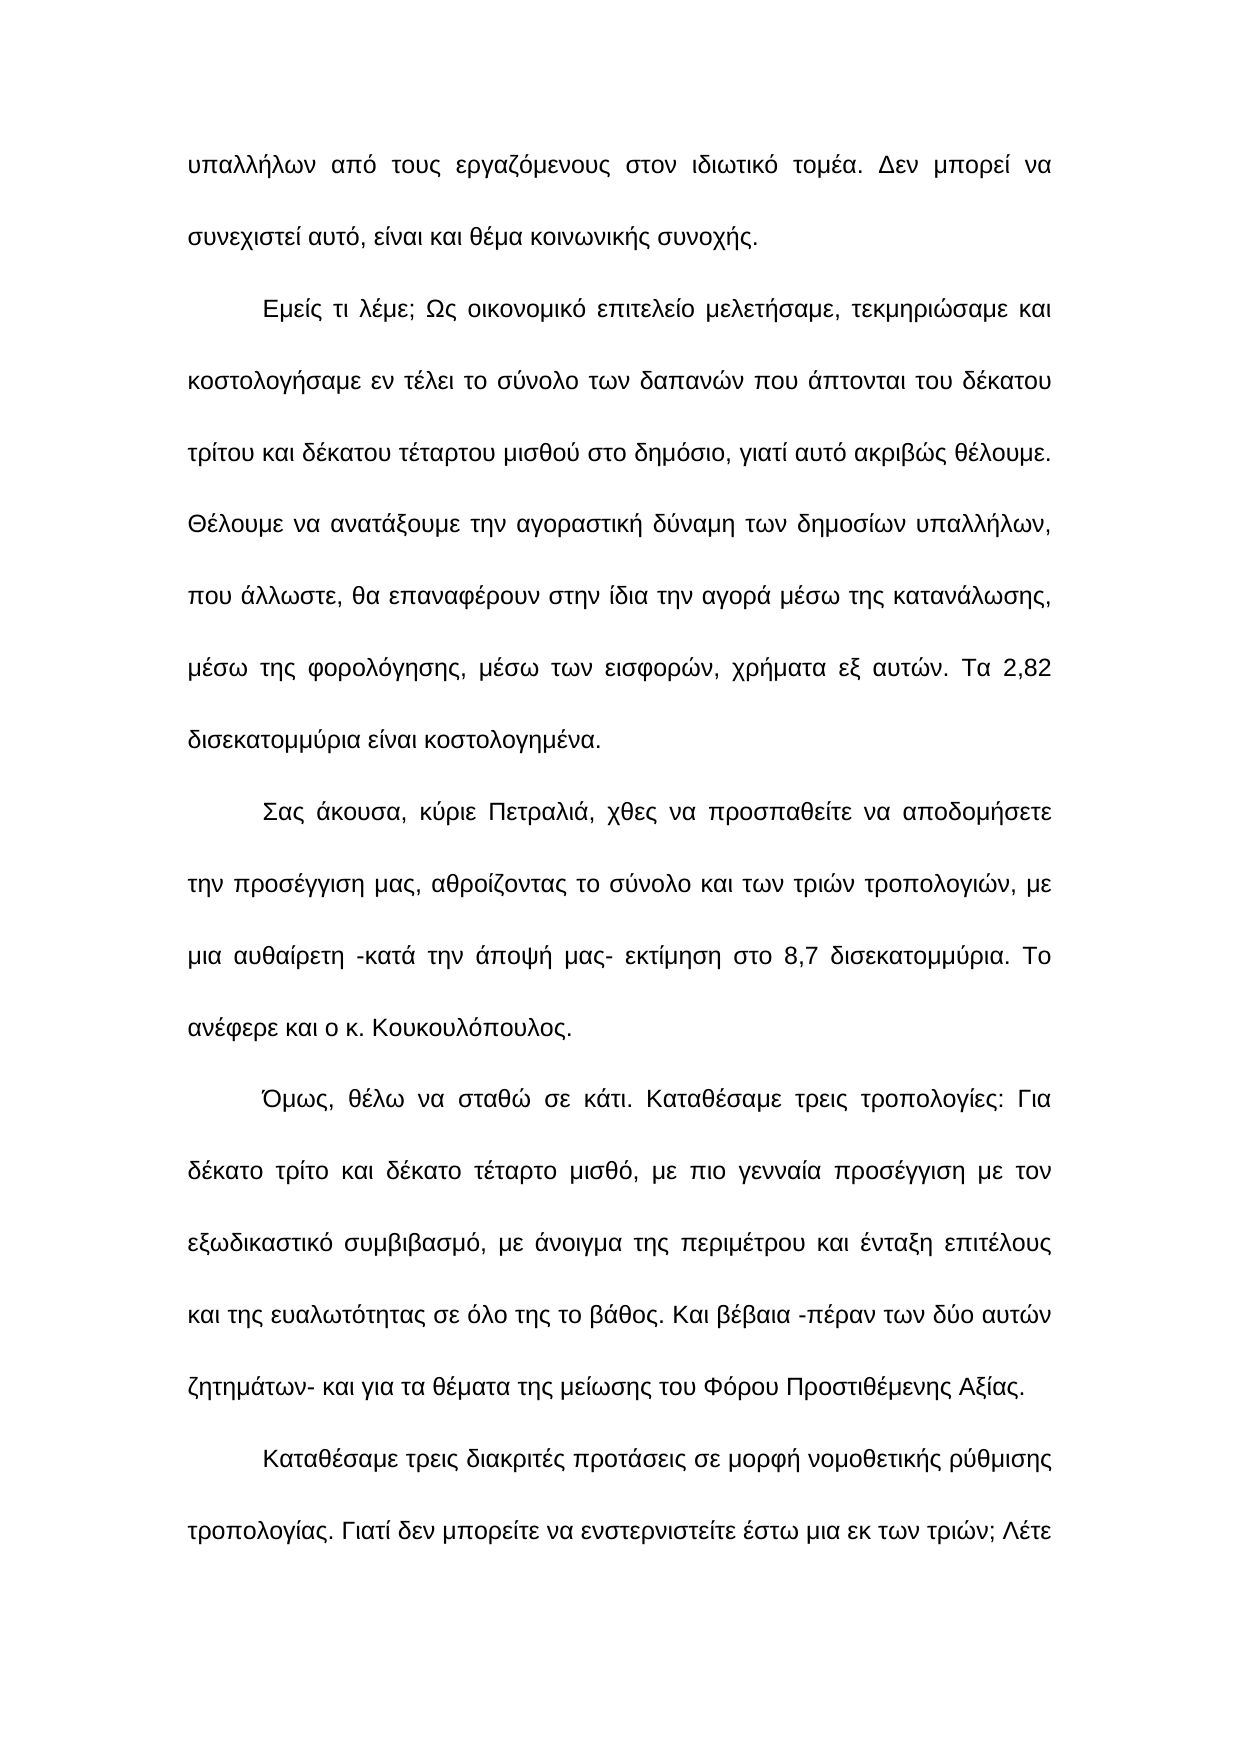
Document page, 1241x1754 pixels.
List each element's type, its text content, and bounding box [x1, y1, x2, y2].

text Εμείς τι λέμε; Ως οικονομικό επιτελείο μελετήσαμε, τεκμηριώσαμε και κοστολογήσαμε εν τέλει το σύνολο των δαπανών που άπτονται του δέκατου τρίτου και δέκατου τέταρτου μισθού στο δημόσιο, γιατί αυτό ακριβώς θέλουμε. Θέλουμε να ανατάξουμε την αγοραστική δύναμη των δημοσίων υπαλλήλων, που άλλωστε, θα επαναφέρουν στην ίδια την αγορά μέσω της κατανάλωσης, μέσω της φορολόγησης, μέσω των εισφορών, χρήματα εξ αυτών. Τα 2,82 δισεκατομμύρια είναι κοστολογημένα. [187, 294, 1053, 754]
text Σας άκουσα, κύριε Πετραλιά, χθες να προσπαθείτε να αποδομήσετε την προσέγγιση μας, αθροίζοντας το σύνολο και των τριών τροπολογιών, με μια αυθαίρετη -κατά την άποψή μας- εκτίμηση στο 8,7 δισεκατομμύρια. Το ανέφερε και ο κ. Κουκουλόπουλος. [187, 797, 1053, 1041]
text Όμως, θέλω να σταθώ σε κάτι. Καταθέσαμε τρεις τροπολογίες: Για δέκατο τρίτο και δέκατο τέταρτο μισθό, με πιο γενναία προσέγγιση με τον εξωδικαστικό συμβιβασμό, με άνοιγμα της περιμέτρου και ένταξη επιτέλους και της ευαλωτότητας σε όλο της το βάθος. Και βέβαια -πέραν των δύο αυτών ζητημάτων- και για τα θέματα της μείωσης του Φόρου Προστιθέμενης Αξίας. [187, 1084, 1053, 1401]
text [187, 1444, 1053, 1544]
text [187, 150, 1053, 251]
